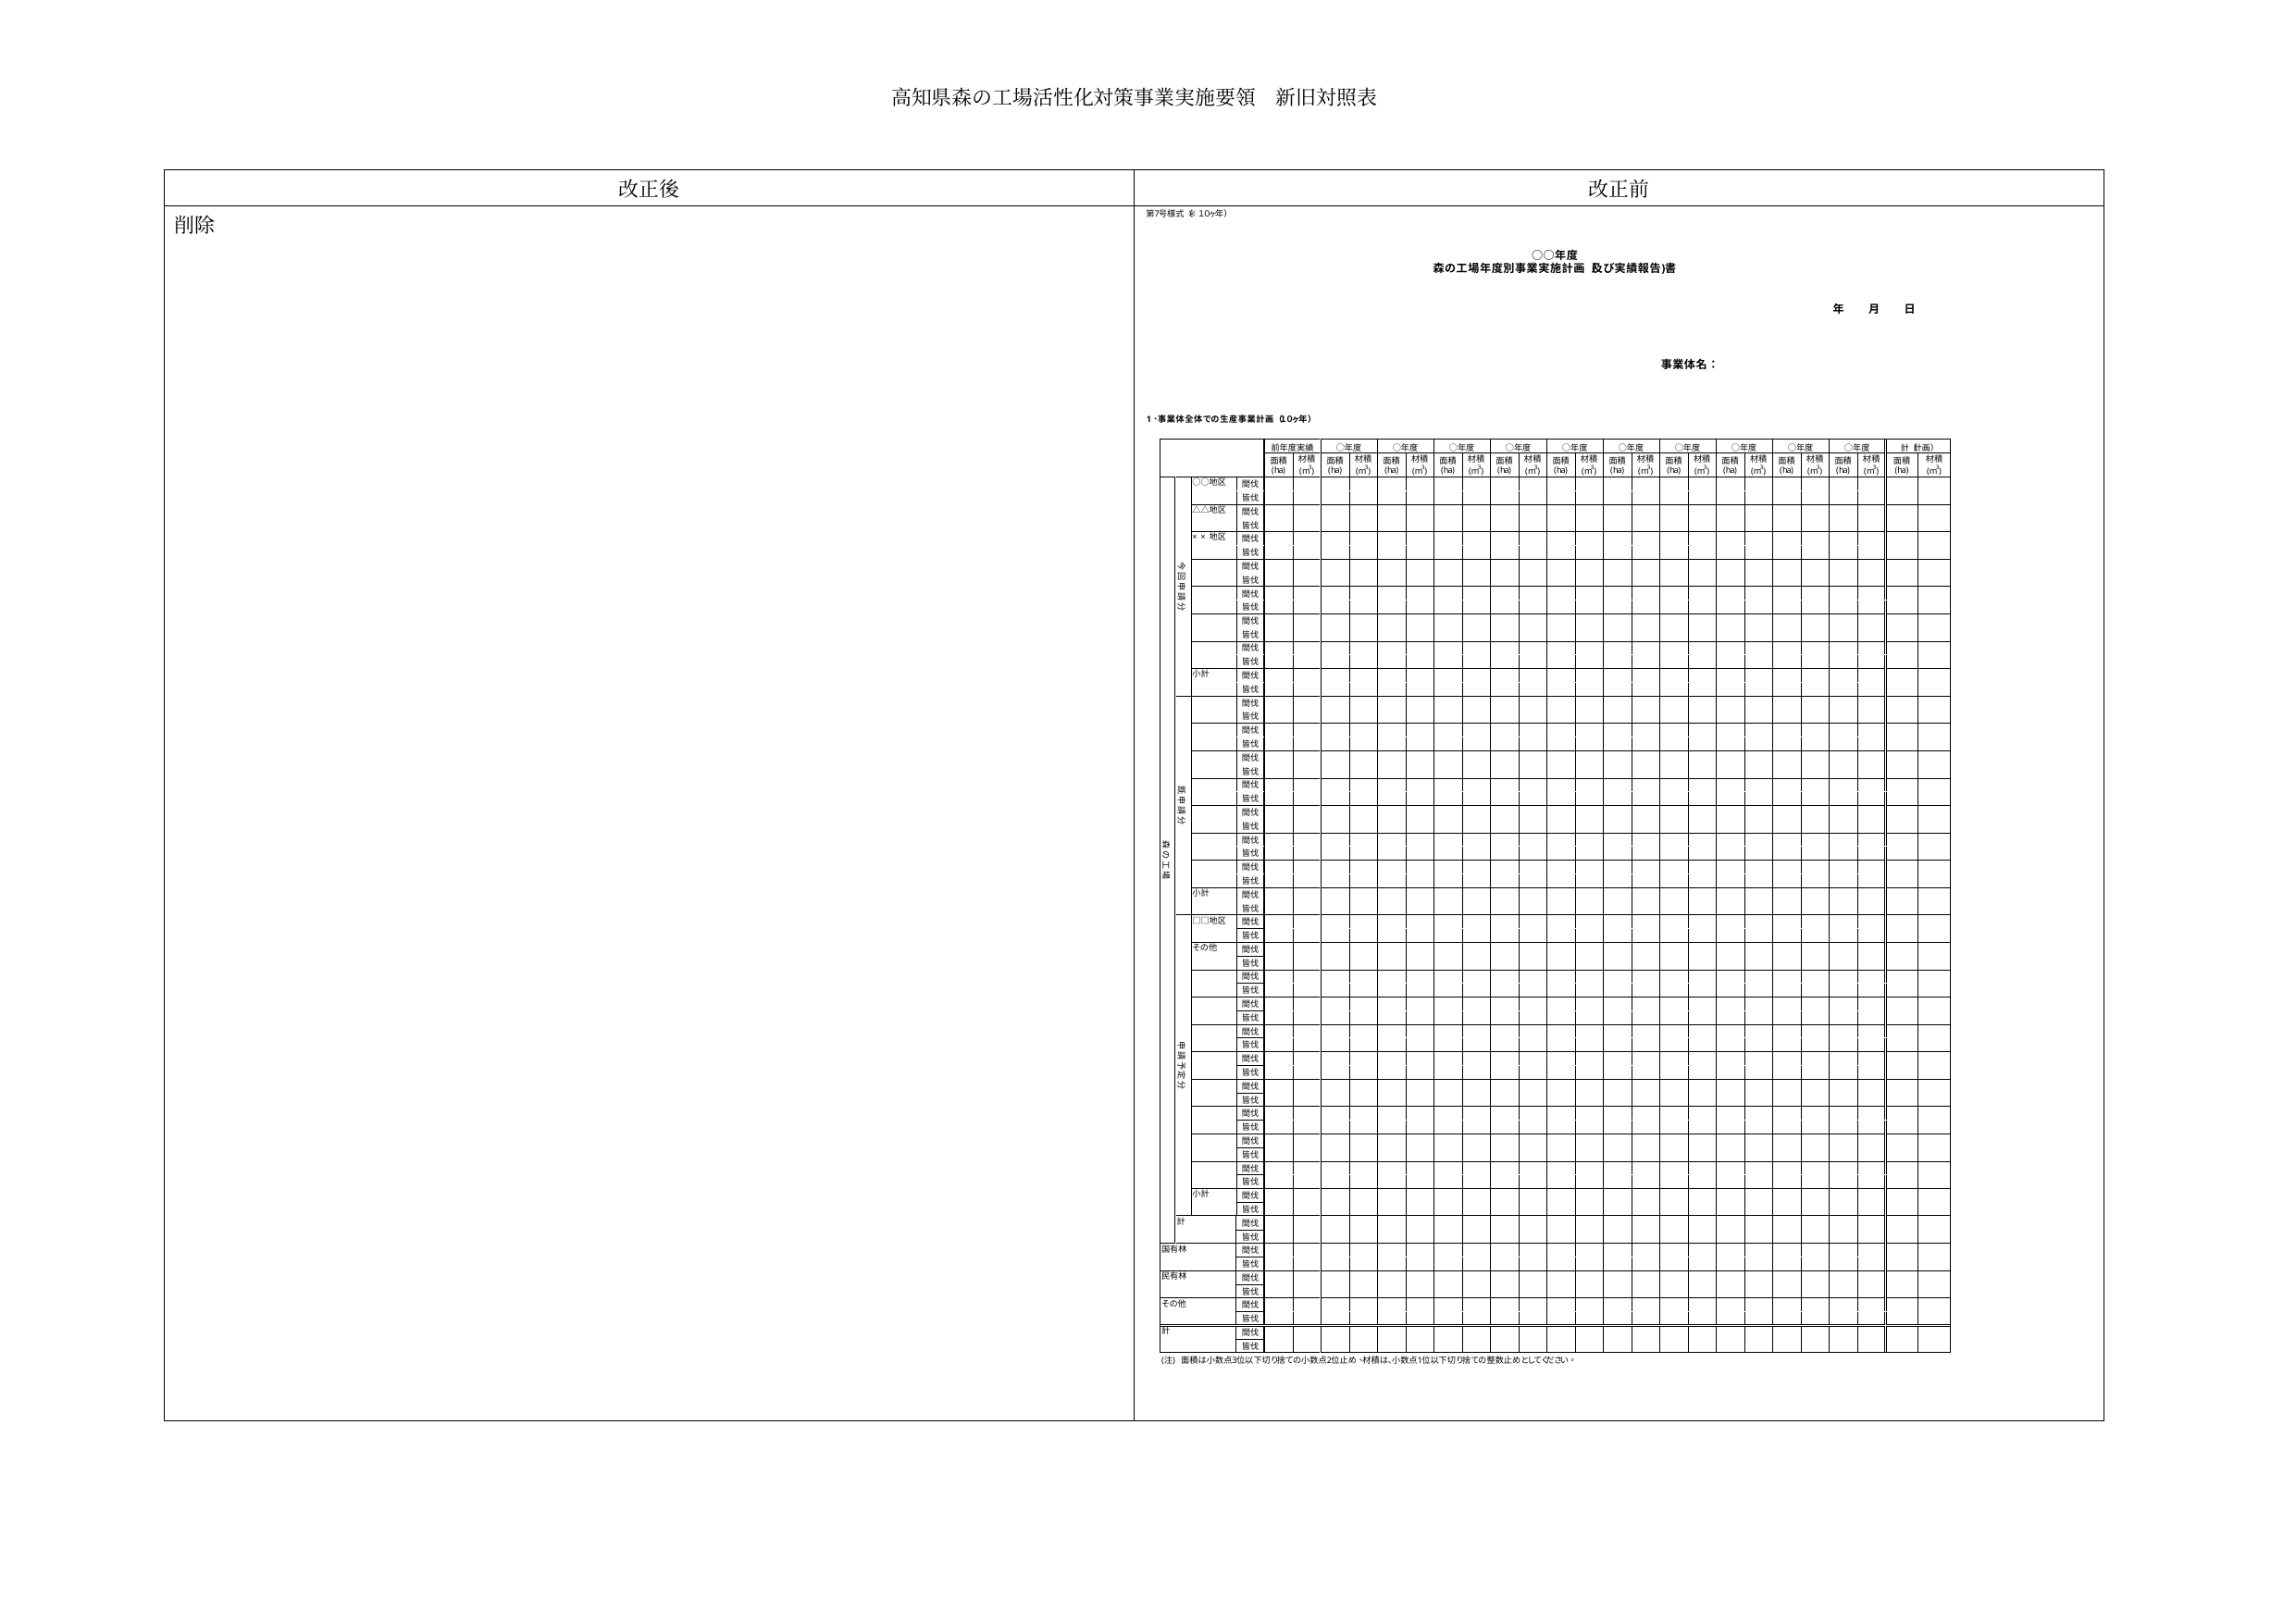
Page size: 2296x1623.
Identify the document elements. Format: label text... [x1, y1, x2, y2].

table_cell 改正前 [1135, 170, 2104, 205]
table_cell 改正後 [165, 170, 1134, 205]
table_cell [1135, 206, 2104, 1420]
table_cell 削除 [165, 206, 1134, 1420]
